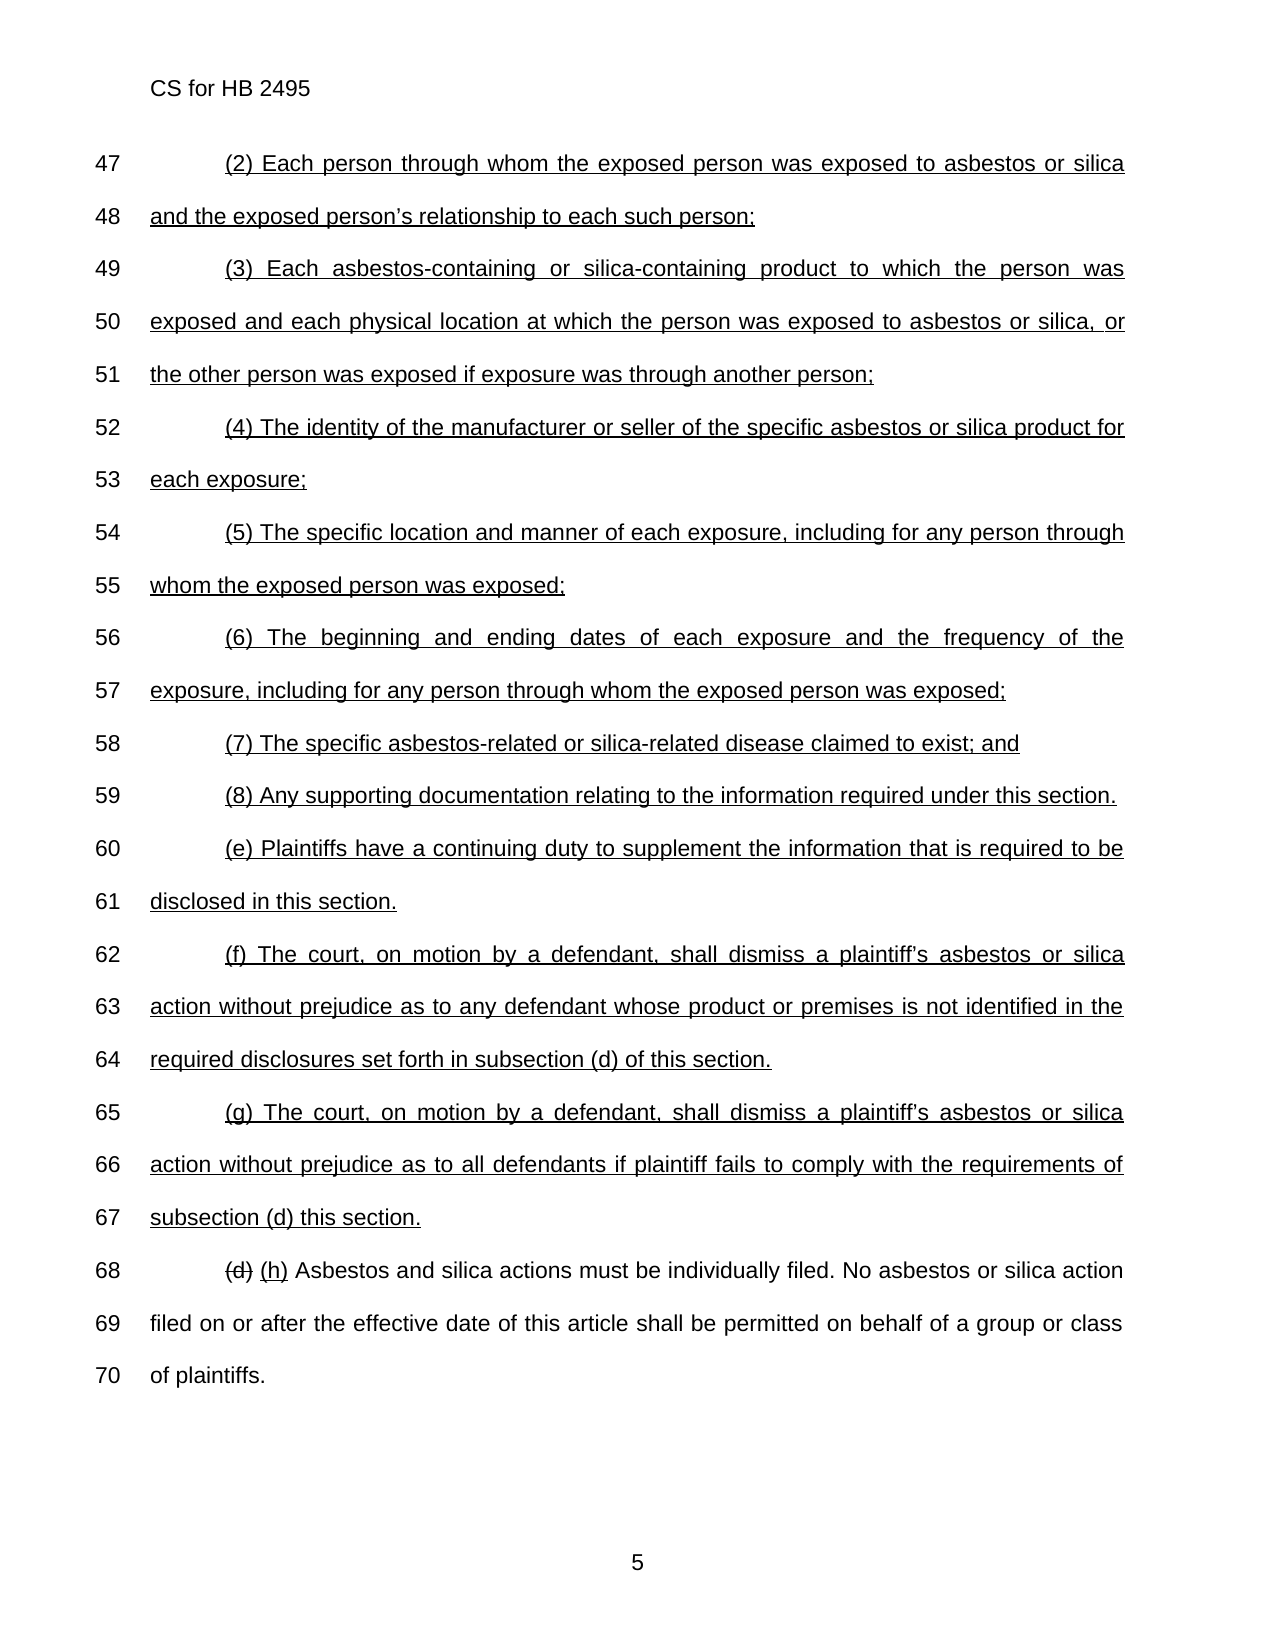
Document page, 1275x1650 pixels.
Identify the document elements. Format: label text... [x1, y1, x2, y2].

text (3) Each asbestos-containing or silica-containing product to which the person was exposed and each physical location at which the person was exposed to asbestos or silica, or the other person was exposed if exposure was through another person; [150, 332, 1125, 387]
text (4) The identity of the manufacturer or seller of the specific asbestos or silica product for each exposure; [150, 413, 1125, 493]
text (d) (h) Asbestos and silica actions must be individually filed. No asbestos or silica action filed on or after the effective date of this article shall be permitted on behalf of a group or class of plaintiffs. [150, 1257, 1125, 1389]
text (5) The specific location and manner of each exposure, including for any person through whom the exposed person was exposed; [150, 519, 1125, 598]
text (g) The court, on motion by a defendant, shall dismiss a plaintiff’s asbestos or silica action without prejudice as to all defendants if plaintiff fails to comply with the requirements of subsection (d) this section. [150, 1099, 1125, 1231]
text (e) Plaintiffs have a continuing duty to supplement the information that is required to be disclosed in this section. [150, 835, 1125, 914]
text (f) The court, on motion by a defendant, shall dismiss a plaintiff’s asbestos or silica action without prejudice as to any defendant whose product or premises is not identified in the required disclosures set forth in subsection (d) of this section. [150, 941, 1125, 1072]
text (7) The specific asbestos-related or silica-related disease claimed to exist; and [150, 730, 1125, 756]
text (6) The beginning and ending dates of each exposure and the frequency of the exposure, including for any person through whom the exposed person was exposed; [150, 624, 1125, 703]
text (3) Each asbestos-containing or silica-containing product to which the person was exposed and each physical location at which the person was exposed to asbestos or silica, or the other person was exposed if exposure was through another person; [150, 255, 1125, 331]
text (2) Each person through whom the exposed person was exposed to asbestos or silica and the exposed person’s relationship to each such person; [150, 150, 1125, 229]
text (8) Any supporting documentation relating to the information required under this section. [150, 782, 1125, 809]
